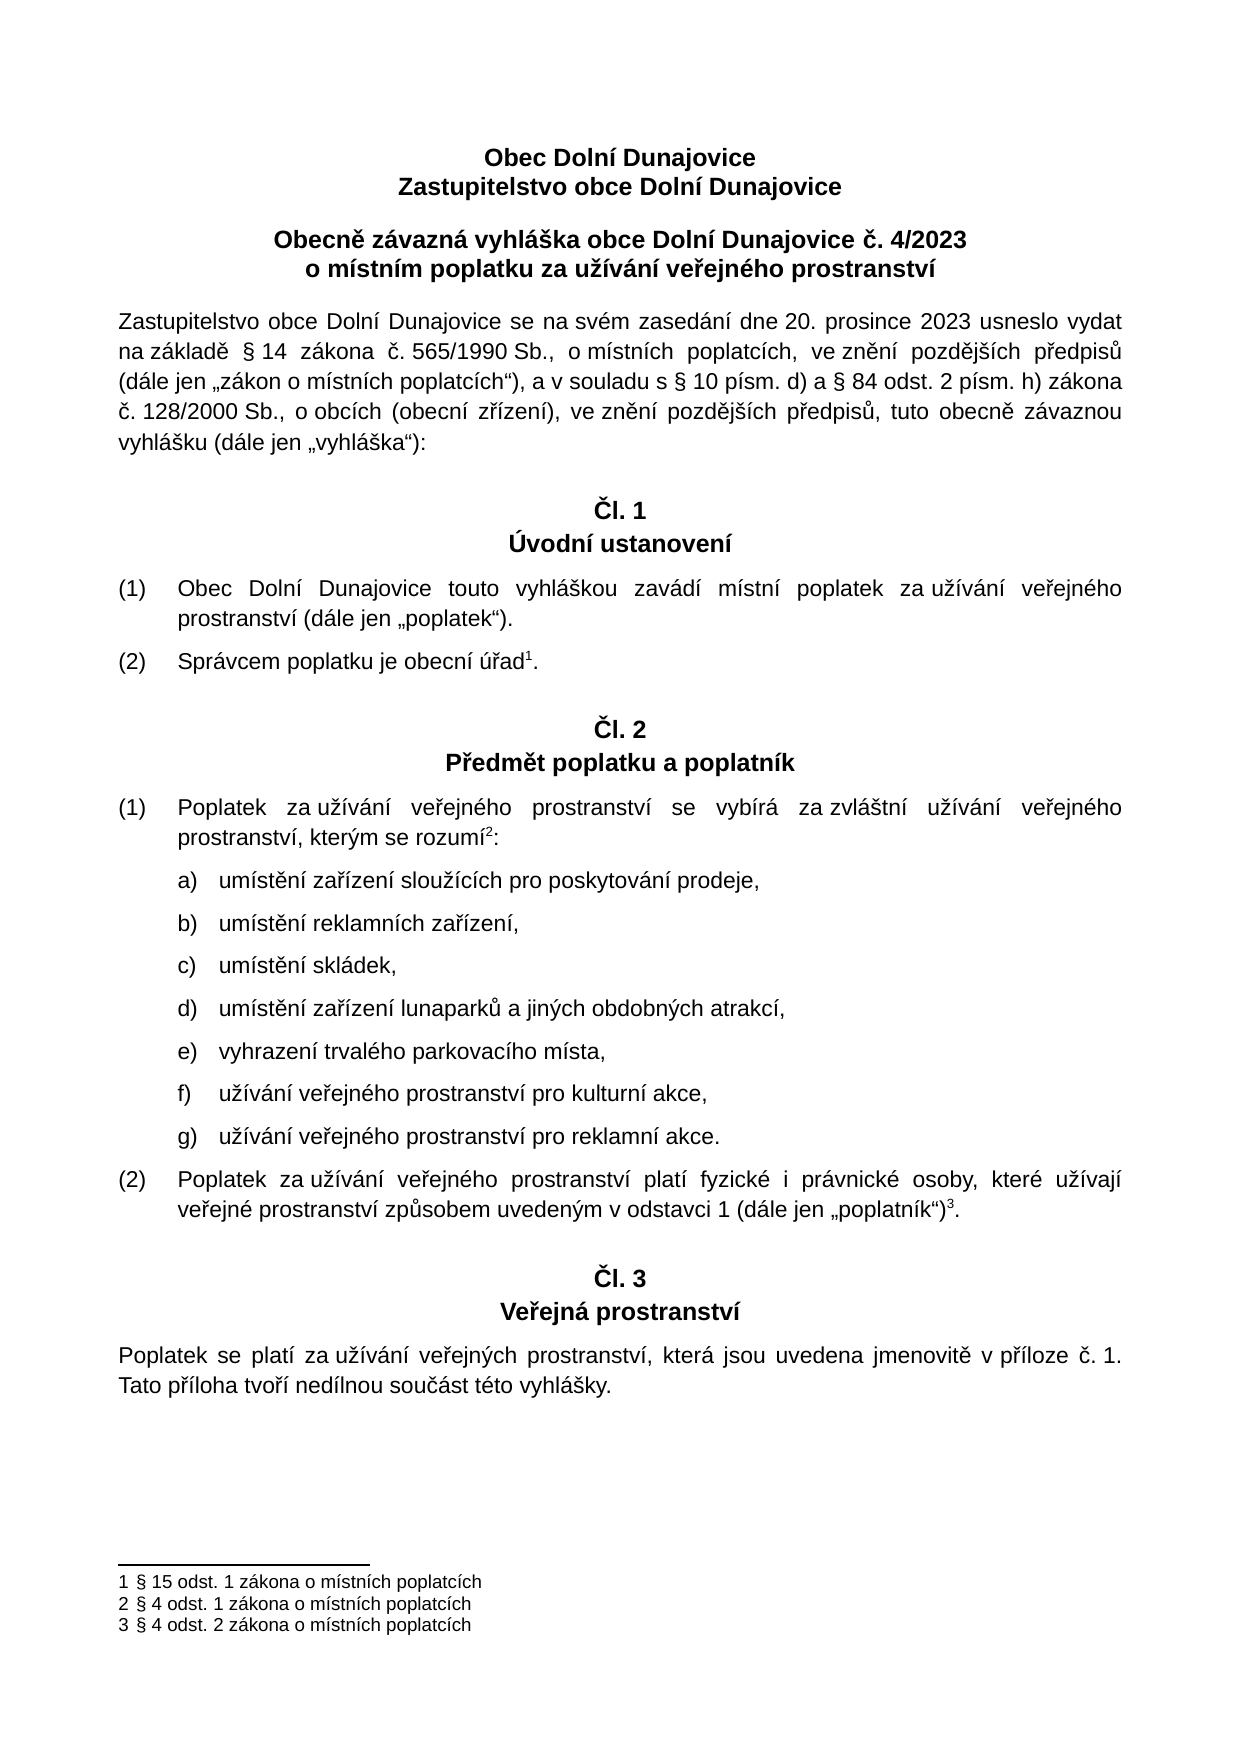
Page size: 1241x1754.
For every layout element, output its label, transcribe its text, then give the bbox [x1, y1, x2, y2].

text Zastupitelstvo obce Dolní Dunajovice se na svém zasedání dne 20. prosince 2023 usneslo vydat na základě § 14 zákona č. 565/1990 Sb., o místních poplatcích, ve znění pozdějších předpisů (dále jen „zákon o místních poplatcích“), a v souladu s § 10 písm. d) a § 84 odst. 2 písm. h) zákona č. 128/2000 Sb., o obcích (obecní zřízení), ve znění pozdějších předpisů, tuto obecně závaznou vyhlášku (dále jen „vyhláška“): [118, 308, 1122, 455]
title Obec Dolní Dunajovice Zastupitelstvo obce Dolní Dunajovice [118, 143, 1122, 201]
list Správcem poplatku je obecní úřad. [118, 648, 1122, 674]
list umístění skládek, [177, 952, 1122, 979]
list umístění zařízení lunaparků a jiných obdobných atrakcí, [177, 995, 1122, 1021]
list užívání veřejného prostranství pro kulturní akce, [177, 1080, 1122, 1107]
list umístění reklamních zařízení, [177, 909, 1122, 936]
list Poplatek za užívání veřejného prostranství platí fyzické i právnické osoby, které užívají veřejné prostranství způsobem uvedeným v odstavci 1 (dále jen „poplatník“). [118, 1166, 1122, 1222]
subtitle Čl. 1 Úvodní ustanovení [118, 496, 1122, 558]
subtitle Čl. 2 Předmět poplatku a poplatník [118, 715, 1122, 777]
list vyhrazení trvalého parkovacího místa, [177, 1038, 1122, 1064]
subtitle Čl. 3 Veřejná prostranství [118, 1264, 1122, 1326]
text Poplatek se platí za užívání veřejných prostranství, která jsou uvedena jmenovitě v příloze č. 1. Tato příloha tvoří nedílnou součást této vyhlášky. [118, 1342, 1122, 1399]
subtitle Obecně závazná vyhláška obce Dolní Dunajovice č. 4/2023 o místním poplatku za užívání veřejného prostranství [118, 225, 1122, 283]
list Obec Dolní Dunajovice touto vyhláškou zavádí místní poplatek za užívání veřejného prostranství (dále jen „poplatek“). [118, 575, 1122, 631]
list užívání veřejného prostranství pro reklamní akce. [177, 1123, 1122, 1149]
list umístění zařízení sloužících pro poskytování prodeje, [177, 867, 1122, 893]
list Poplatek za užívání veřejného prostranství se vybírá za zvláštní užívání veřejného prostranství, kterým se rozumí: [118, 794, 1122, 851]
